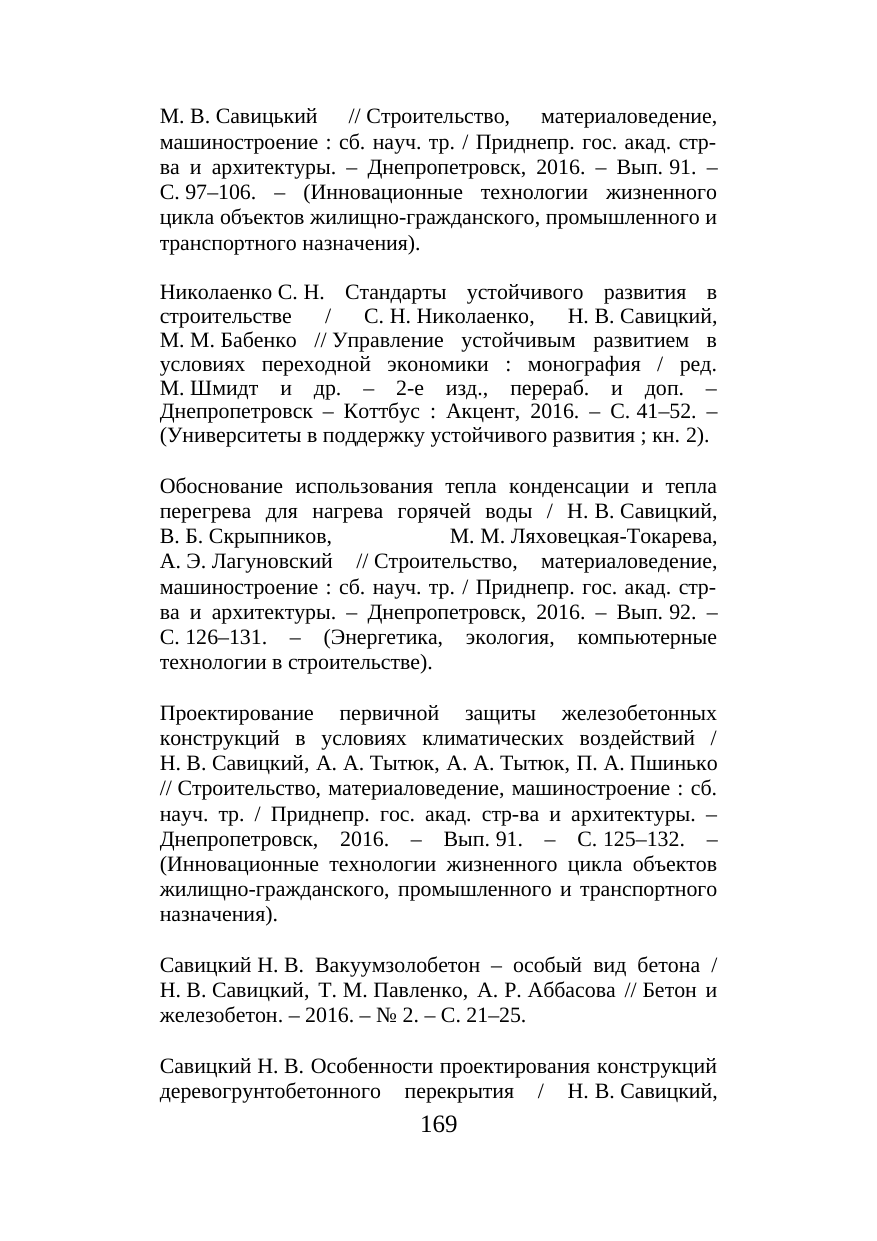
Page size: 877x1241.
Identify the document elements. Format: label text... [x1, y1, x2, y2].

text Савицкий Н. В. Вакуумзолобетон – особый вид бетона / Н. В. Савицкий, Т. М. Павленко, А. Р. Аббасова // Бетон и железобетон. – 2016. – № 2. – С. 21–25. [159, 952, 717, 1027]
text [159, 1053, 717, 1103]
text Обоснование использования тепла конденсации и тепла перегрева для нагрева горячей воды / Н. В. Савицкий, В. Б. Скрыпников, М. М. Ляховецкая-Токарева, А. Э. Лагуновский // Строительство, материаловедение, машиностроение : сб. науч. тр. / Приднепр. гос. акад. стр-ва и архитектуры. – Днепропетровск, 2016. – Вып. 92. – С. 126–131. – (Энергетика, экология, компьютерные технологии в строительстве). [159, 473, 717, 674]
text Николаенко С. Н. Стандарты устойчивого развития в строительстве / С. Н. Николаенко, Н. В. Савицкий, М. М. Бабенко // Управление устойчивым развитием в условиях переходной экономики : монография / ред. М. Шмидт и др. – 2-е изд., перераб. и доп. – Днепропетровск – Коттбус : Акцент, 2016. – С. 41–52. – (Университеты в поддержку устойчивого развития ; кн. 2). [159, 280, 717, 448]
text Проектирование первичной защиты железобетонных конструкций в условиях климатических воздействий / Н. В. Савицкий, А. А. Тытюк, А. А. Тытюк, П. А. Пшинько // Строительство, материаловедение, машиностроение : сб. науч. тр. / Приднепр. гос. акад. стр-ва и архитектуры. – Днепропетровск, 2016. – Вып. 91. – С. 125–132. – (Инновационные технологии жизненного цикла объектов жилищно-гражданского, промышленного и транспортного назначения). [159, 700, 717, 927]
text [159, 103, 717, 255]
